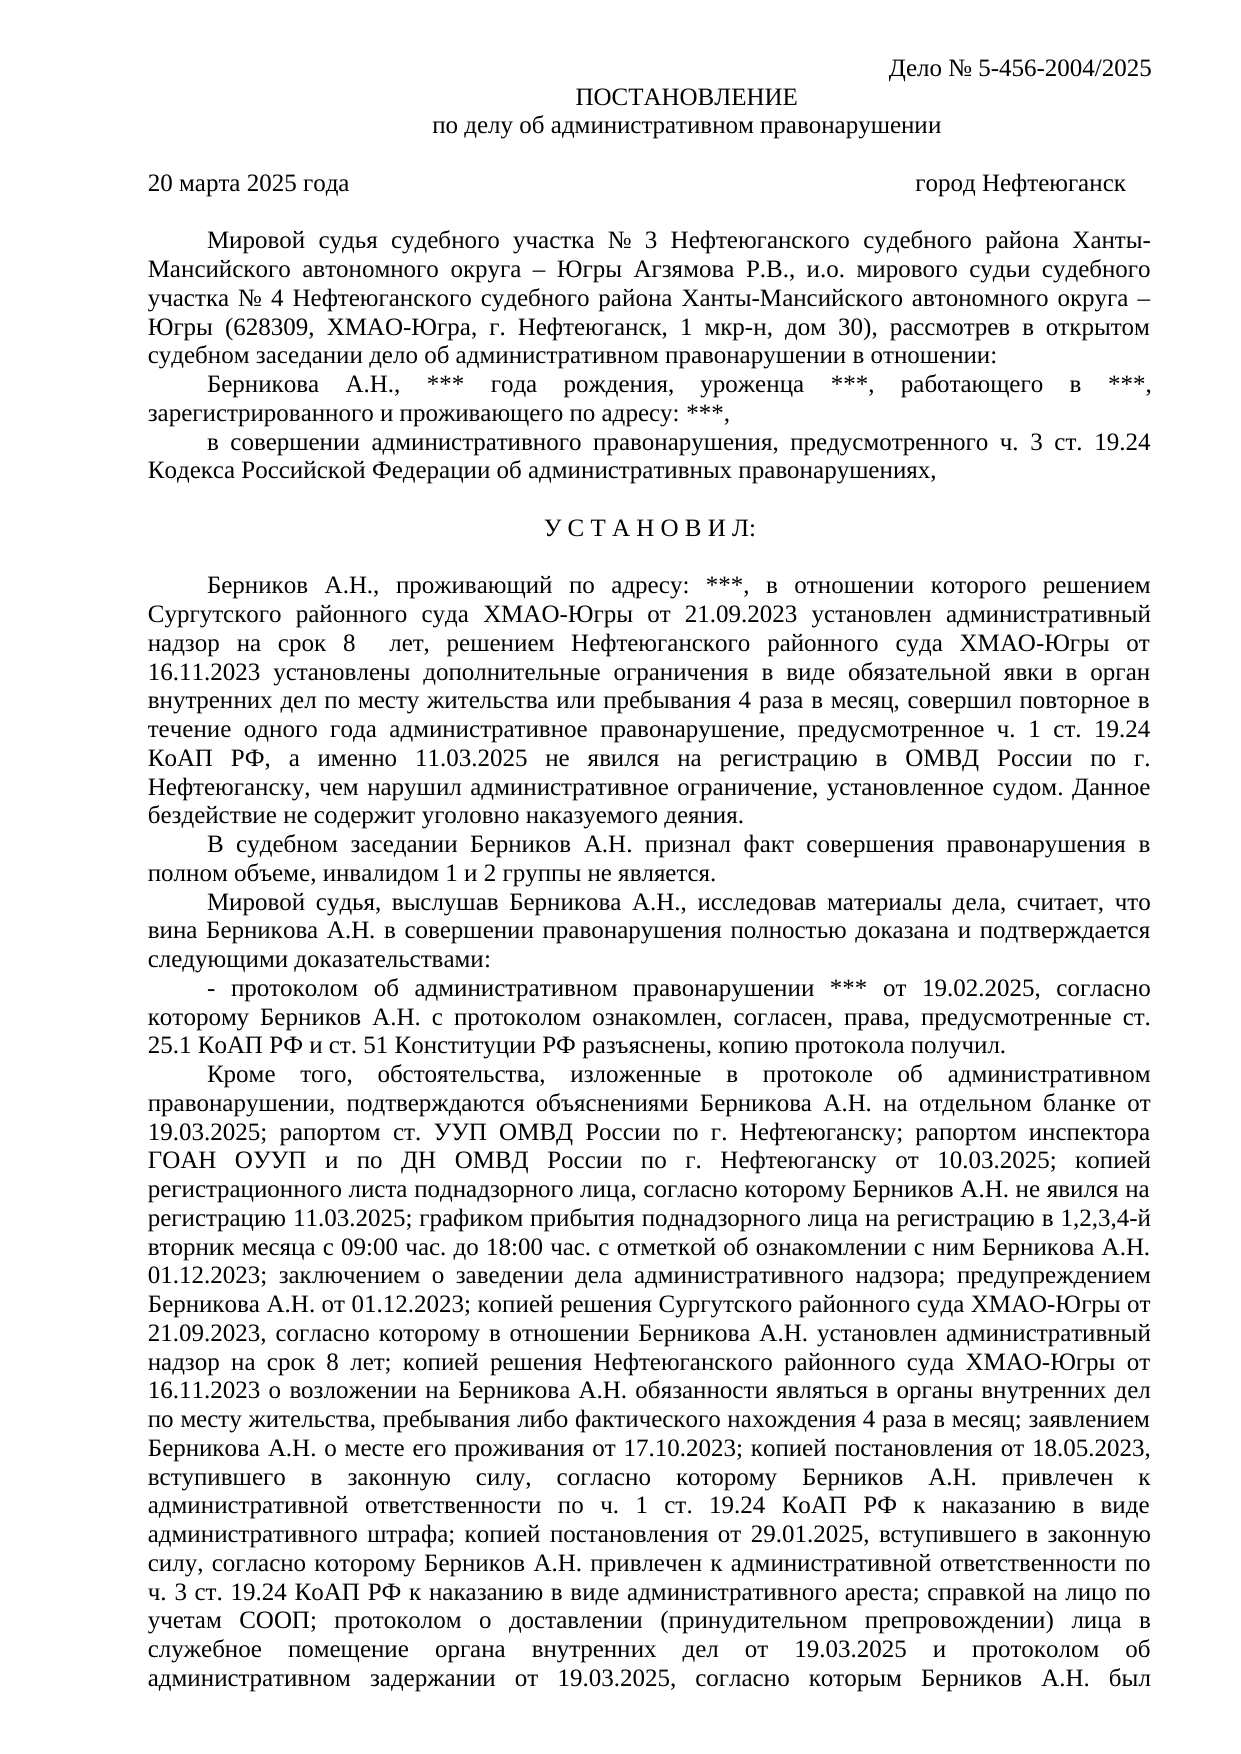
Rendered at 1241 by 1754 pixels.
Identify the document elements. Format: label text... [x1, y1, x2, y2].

text У С Т А Н О В И Л: [148, 513, 1152, 542]
text В судебном заседании Берников А.Н. признал факт совершения правонарушения в полном объеме, инвалидом 1 и 2 группы не является. [148, 829, 1152, 887]
text в совершении административного правонарушения, предусмотренного ч. 3 ст. 19.24 Кодекса Российской Федерации об административных правонарушениях, [148, 427, 1152, 484]
text Дело № 5-456-2004/2025 [148, 53, 1152, 82]
text - протоколом об административном правонарушении *** от 19.02.2025, согласно которому Берников А.Н. с протоколом ознакомлен, согласен, права, предусмотренные ст. 25.1 КоАП РФ и ст. 51 Конституции РФ разъяснены, копию протокола получил. [148, 973, 1152, 1059]
text 20 марта 2025 года город Нефтеюганск [148, 168, 1152, 197]
text ПОСТАНОВЛЕНИЕ [148, 82, 1152, 111]
text Мировой судья, выслушав Берникова А.Н., исследовав материалы дела, считает, что вина Берникова А.Н. в совершении правонарушения полностью доказана и подтверждается следующими доказательствами: [148, 887, 1152, 973]
text Берников А.Н., проживающий по адресу: ***, в отношении которого решением Сургутского районного суда ХМАО-Югры от 21.09.2023 установлен административный надзор на срок 8 лет, решением Нефтеюганского районного суда ХМАО-Югры от 16.11.2023 установлены дополнительные ограничения в виде обязательной явки в орган внутренних дел по месту жительства или пребывания 4 раза в месяц, совершил повторное в течение одного года административное правонарушение, предусмотренное ч. 1 ст. 19.24 КоАП РФ, а именно 11.03.2025 не явился на регистрацию в ОМВД России по г. Нефтеюганску, чем нарушил административное ограничение, установленное судом. Данное бездействие не содержит уголовно наказуемого деяния. [148, 571, 1152, 829]
text Мировой судья судебного участка № 3 Нефтеюганского судебного района Ханты-Мансийского автономного округа – Югры Агзямова Р.В., и.о. мирового судьи судебного участка № 4 Нефтеюганского судебного района Ханты-Мансийского автономного округа – Югры (628309, ХМАО-Югра, г. Нефтеюганск, 1 мкр-н, дом 30), рассмотрев в открытом судебном заседании дело об административном правонарушении в отношении: [148, 226, 1152, 369]
text по делу об административном правонарушении [148, 111, 1152, 139]
text Берникова А.Н., *** года рождения, уроженца ***, работающего в ***, зарегистрированного и проживающего по адресу: ***, [148, 369, 1152, 427]
